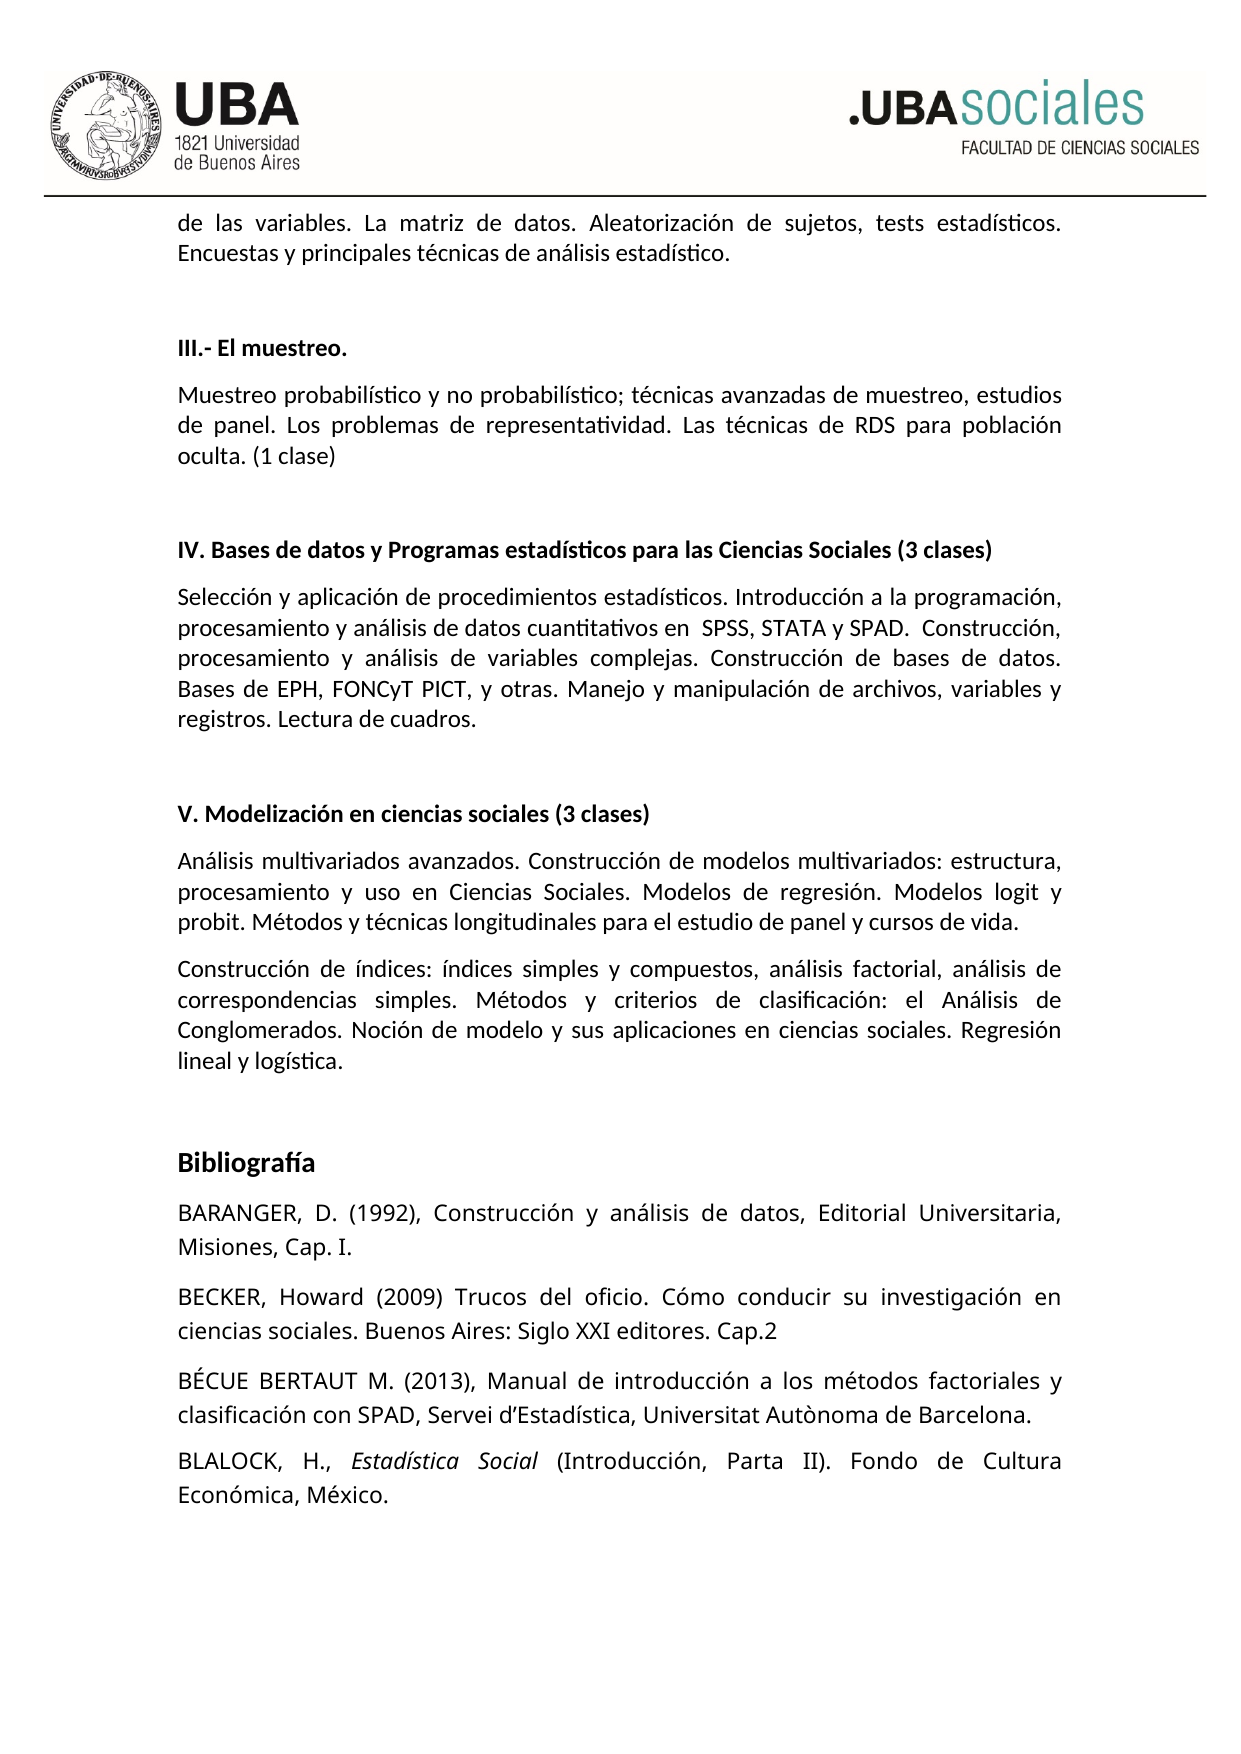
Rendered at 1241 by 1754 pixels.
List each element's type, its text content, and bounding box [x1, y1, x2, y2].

text BARANGER, D. (1992), Construcción y análisis de datos, Editorial Universitaria, Misiones, Cap. I. [177, 1197, 1063, 1262]
picture [43, 71, 1207, 197]
text IV. Bases de datos y Programas estadísticos para las Ciencias Sociales (3 clases) [177, 534, 1063, 565]
text V. Modelización en ciencias sociales (3 clases) [177, 798, 1063, 828]
text Selección y aplicación de procedimientos estadísticos. Introducción a la programación, procesamiento y análisis de datos cuantitativos en SPSS, STATA y SPAD. Construcción, procesamiento y análisis de variables complejas. Construcción de bases de datos. Bases de EPH, FONCyT PICT, y otras. Manejo y manipulación de archivos, variables y registros. Lectura de cuadros. [177, 581, 1063, 734]
text BLALOCK, H., Estadística Social (Introducción, Parta II). Fondo de Cultura Económica, México. [177, 1445, 1063, 1510]
text BECKER, Howard (2009) Trucos del oficio. Cómo conducir su investigación en ciencias sociales. Buenos Aires: Siglo XXI editores. Cap.2 [177, 1281, 1063, 1346]
text Construcción de índices: índices simples y compuestos, análisis factorial, análisis de correspondencias simples. Métodos y criterios de clasificación: el Análisis de Conglomerados. Noción de modelo y sus aplicaciones en ciencias sociales. Regresión lineal y logística. [177, 953, 1063, 1075]
text Bibliografía [177, 1144, 1063, 1180]
text Análisis multivariados avanzados. Construcción de modelos multivariados: estructura, procesamiento y uso en Ciencias Sociales. Modelos de regresión. Modelos logit y probit. Métodos y técnicas longitudinales para el estudio de panel y cursos de vida. [177, 845, 1063, 937]
text BÉCUE BERTAUT M. (2013), Manual de introducción a los métodos factoriales y clasificación con SPAD, Servei d’Estadística, Universitat Autònoma de Barcelona. [177, 1365, 1063, 1430]
